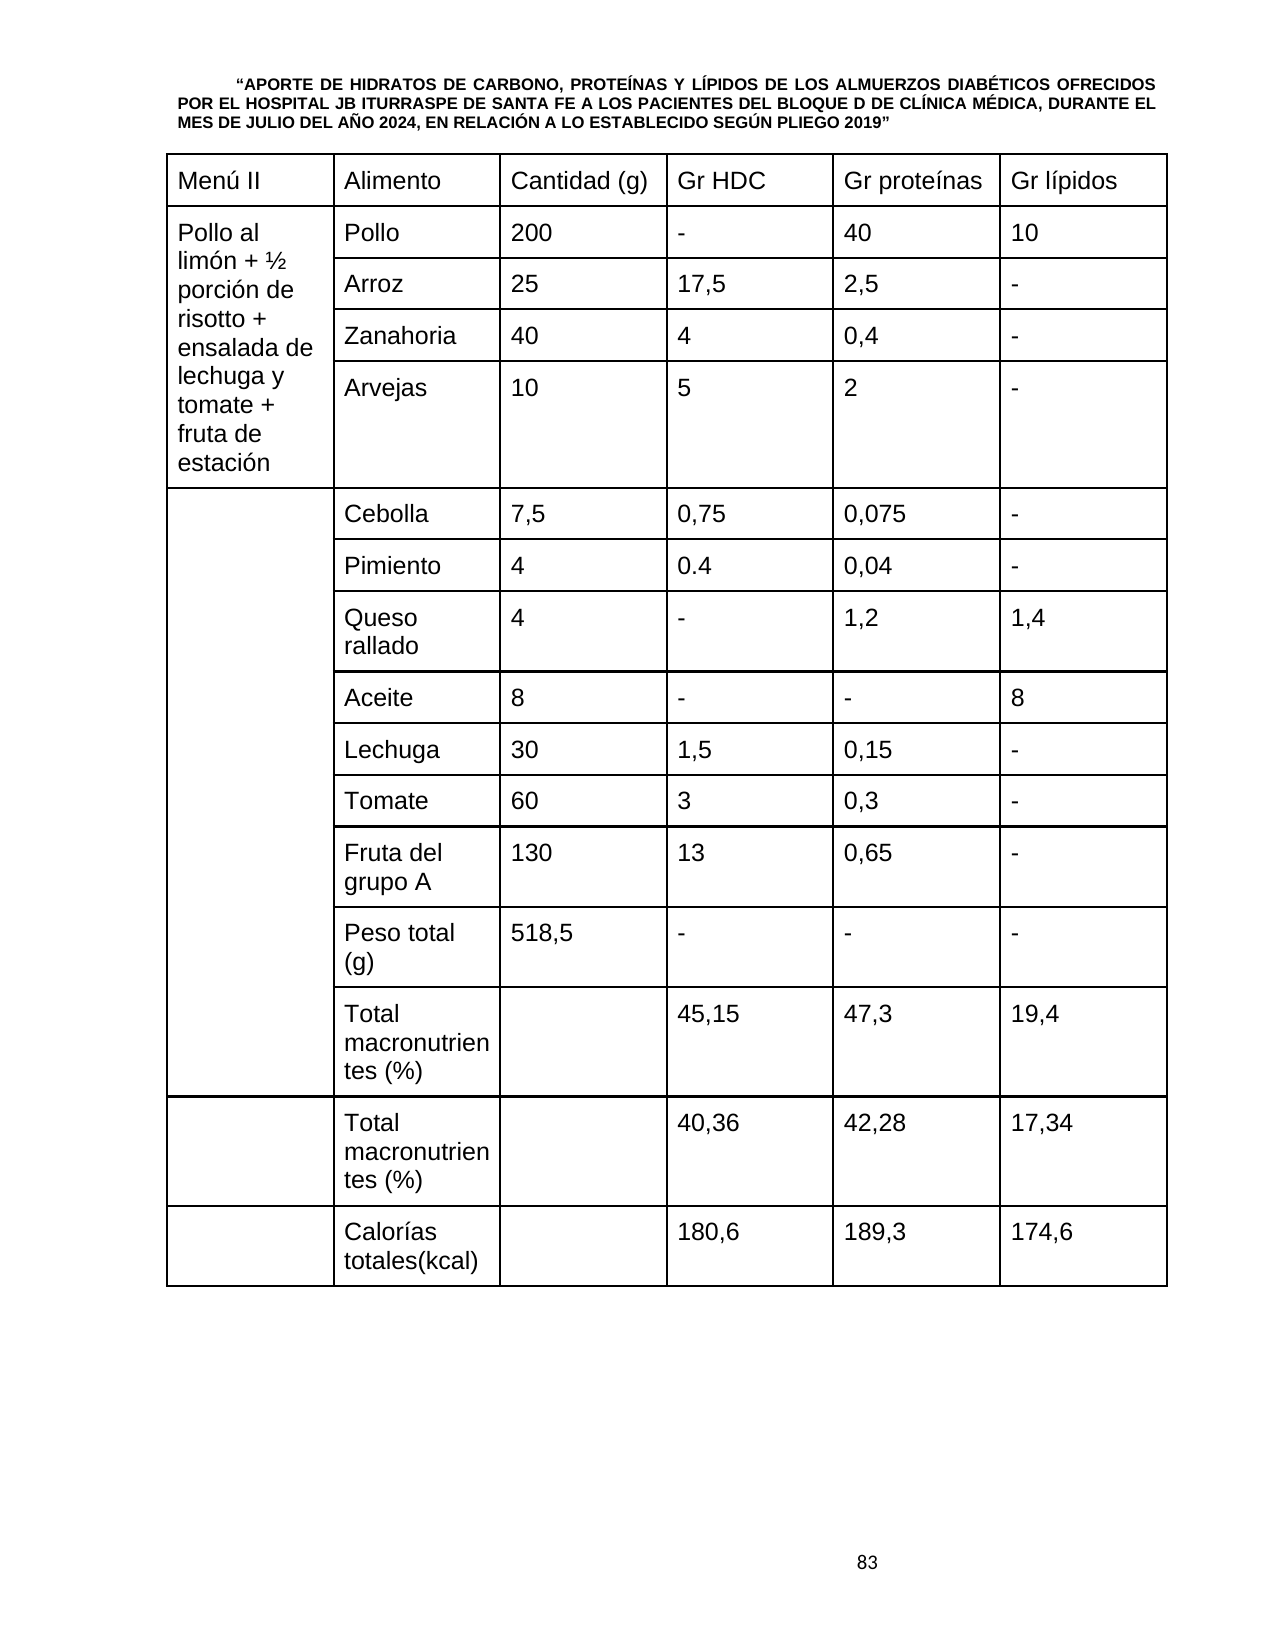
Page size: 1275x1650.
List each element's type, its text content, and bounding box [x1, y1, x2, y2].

table_cell Fruta del grupo A [335, 828, 499, 906]
table_cell 180,6 [668, 1207, 832, 1285]
table_cell - [1001, 489, 1166, 538]
table_cell 0,04 [834, 540, 999, 590]
table_cell 42,28 [834, 1098, 999, 1204]
table_cell 189,3 [834, 1207, 999, 1285]
table_cell - [1001, 724, 1166, 774]
table_cell [168, 489, 333, 1095]
table_cell 518,5 [501, 908, 666, 986]
table_cell - [834, 673, 999, 722]
table_cell - [1001, 908, 1166, 986]
table_cell Lechuga [335, 724, 499, 774]
table_header Gr HDC [668, 155, 832, 205]
table_cell 45,15 [668, 988, 832, 1095]
table_cell Queso rallado [335, 592, 499, 670]
table_cell 0,075 [834, 489, 999, 538]
table_cell 19,4 [1001, 988, 1166, 1095]
table_cell Zanahoria [335, 310, 499, 360]
table_cell [501, 1098, 666, 1204]
table_cell 7,5 [501, 489, 666, 538]
table_cell 60 [501, 776, 666, 825]
table_cell 0,4 [834, 310, 999, 360]
table_cell 2 [834, 362, 999, 487]
table_header Gr lípidos [1001, 155, 1166, 205]
table_cell 1,4 [1001, 592, 1166, 670]
table_cell [168, 1098, 333, 1204]
table_cell Tomate [335, 776, 499, 825]
table_cell - [1001, 362, 1166, 487]
table_cell - [668, 207, 832, 257]
table_cell Total macronutrientes (%) [335, 1098, 499, 1204]
table_cell Peso total (g) [335, 908, 499, 986]
table_cell Pimiento [335, 540, 499, 590]
table_cell 13 [668, 828, 832, 906]
table_cell 47,3 [834, 988, 999, 1095]
table_cell 17,5 [668, 259, 832, 308]
table_cell 40 [501, 310, 666, 360]
table_cell - [1001, 540, 1166, 590]
table_header Cantidad (g) [501, 155, 666, 205]
table_cell 1,2 [834, 592, 999, 670]
table_cell Aceite [335, 673, 499, 722]
table_cell Cebolla [335, 489, 499, 538]
table_cell 10 [501, 362, 666, 487]
table_cell 8 [501, 673, 666, 722]
table_cell [501, 988, 666, 1095]
table_cell 0.4 [668, 540, 832, 590]
table_cell 10 [1001, 207, 1166, 257]
table_cell Calorías totales(kcal) [335, 1207, 499, 1285]
table_cell 200 [501, 207, 666, 257]
table_cell - [1001, 776, 1166, 825]
table_cell - [668, 908, 832, 986]
table_cell 130 [501, 828, 666, 906]
table_cell 3 [668, 776, 832, 825]
table_cell - [668, 673, 832, 722]
table_cell 4 [501, 540, 666, 590]
table_cell - [1001, 310, 1166, 360]
table_cell 174,6 [1001, 1207, 1166, 1285]
table_header Menú II [168, 155, 333, 205]
table_cell Arroz [335, 259, 499, 308]
table_cell 17,34 [1001, 1098, 1166, 1204]
table_cell Arvejas [335, 362, 499, 487]
table_cell 0,75 [668, 489, 832, 538]
table_cell 40 [834, 207, 999, 257]
table_cell - [834, 908, 999, 986]
table_cell 5 [668, 362, 832, 487]
table_cell 0,3 [834, 776, 999, 825]
table_cell Pollo al limón + ½ porción de risotto + ensalada de lechuga y tomate + fruta de estación [168, 207, 333, 487]
table_cell 8 [1001, 673, 1166, 722]
table_cell 30 [501, 724, 666, 774]
table_cell [501, 1207, 666, 1285]
table_cell 0,15 [834, 724, 999, 774]
table_cell - [1001, 259, 1166, 308]
table_header Gr proteínas [834, 155, 999, 205]
table_cell [168, 1207, 333, 1285]
table_cell 1,5 [668, 724, 832, 774]
table_cell 25 [501, 259, 666, 308]
table_cell 4 [668, 310, 832, 360]
table_cell - [668, 592, 832, 670]
table_cell 0,65 [834, 828, 999, 906]
table_header Alimento [335, 155, 499, 205]
table_cell 2,5 [834, 259, 999, 308]
table_cell - [1001, 828, 1166, 906]
table_cell 40,36 [668, 1098, 832, 1204]
table_cell Pollo [335, 207, 499, 257]
table_cell Total macronutrientes (%) [335, 988, 499, 1095]
table_cell 4 [501, 592, 666, 670]
